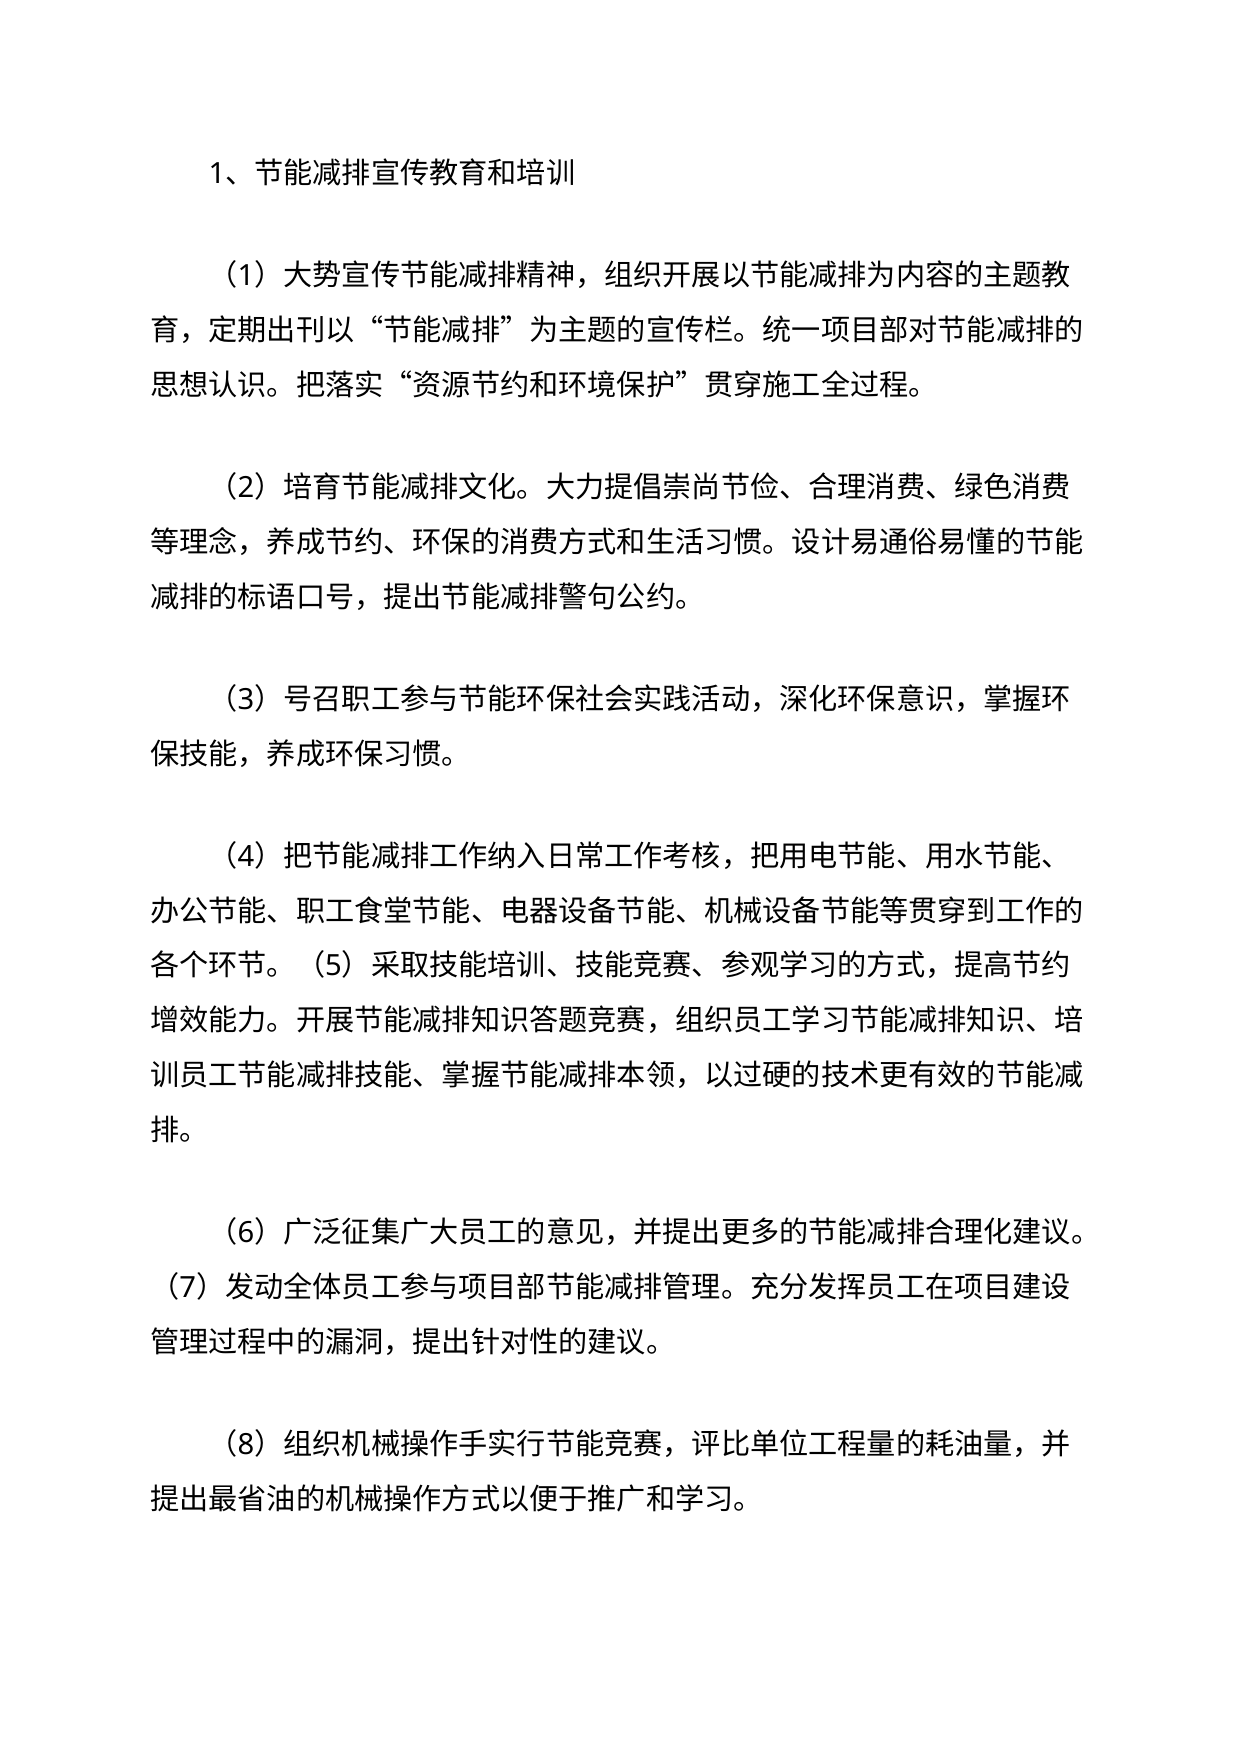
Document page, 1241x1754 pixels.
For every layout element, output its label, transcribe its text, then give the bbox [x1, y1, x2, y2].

text （1）大势宣传节能减排精神，组织开展以节能减排为内容的主题教育，定期出刊以“节能减排”为主题的宣传栏。统一项目部对节能减排的思想认识。把落实“资源节约和环境保护”贯穿施工全过程。 [150, 252, 1090, 404]
text （6）广泛征集广大员工的意见，并提出更多的节能减排合理化建议。（7）发动全体员工参与项目部节能减排管理。充分发挥员工在项目建设管理过程中的漏洞，提出针对性的建议。 [150, 1208, 1090, 1361]
text （3）号召职工参与节能环保社会实践活动，深化环保意识，掌握环保技能，养成环保习惯。 [150, 675, 1090, 773]
text （2）培育节能减排文化。大力提倡崇尚节俭、合理消费、绿色消费等理念，养成节约、环保的消费方式和生活习惯。设计易通俗易懂的节能减排的标语口号，提出节能减排警句公约。 [150, 464, 1090, 616]
text （4）把节能减排工作纳入日常工作考核，把用电节能、用水节能、办公节能、职工食堂节能、电器设备节能、机械设备节能等贯穿到工作的各个环节。（5）采取技能培训、技能竞赛、参观学习的方式，提高节约增效能力。开展节能减排知识答题竞赛，组织员工学习节能减排知识、培训员工节能减排技能、掌握节能减排本领，以过硬的技术更有效的节能减排。 [150, 832, 1090, 1149]
text 1、节能减排宣传教育和培训 [150, 150, 1090, 192]
text （8）组织机械操作手实行节能竞赛，评比单位工程量的耗油量，并提出最省油的机械操作方式以便于推广和学习。 [150, 1420, 1090, 1518]
